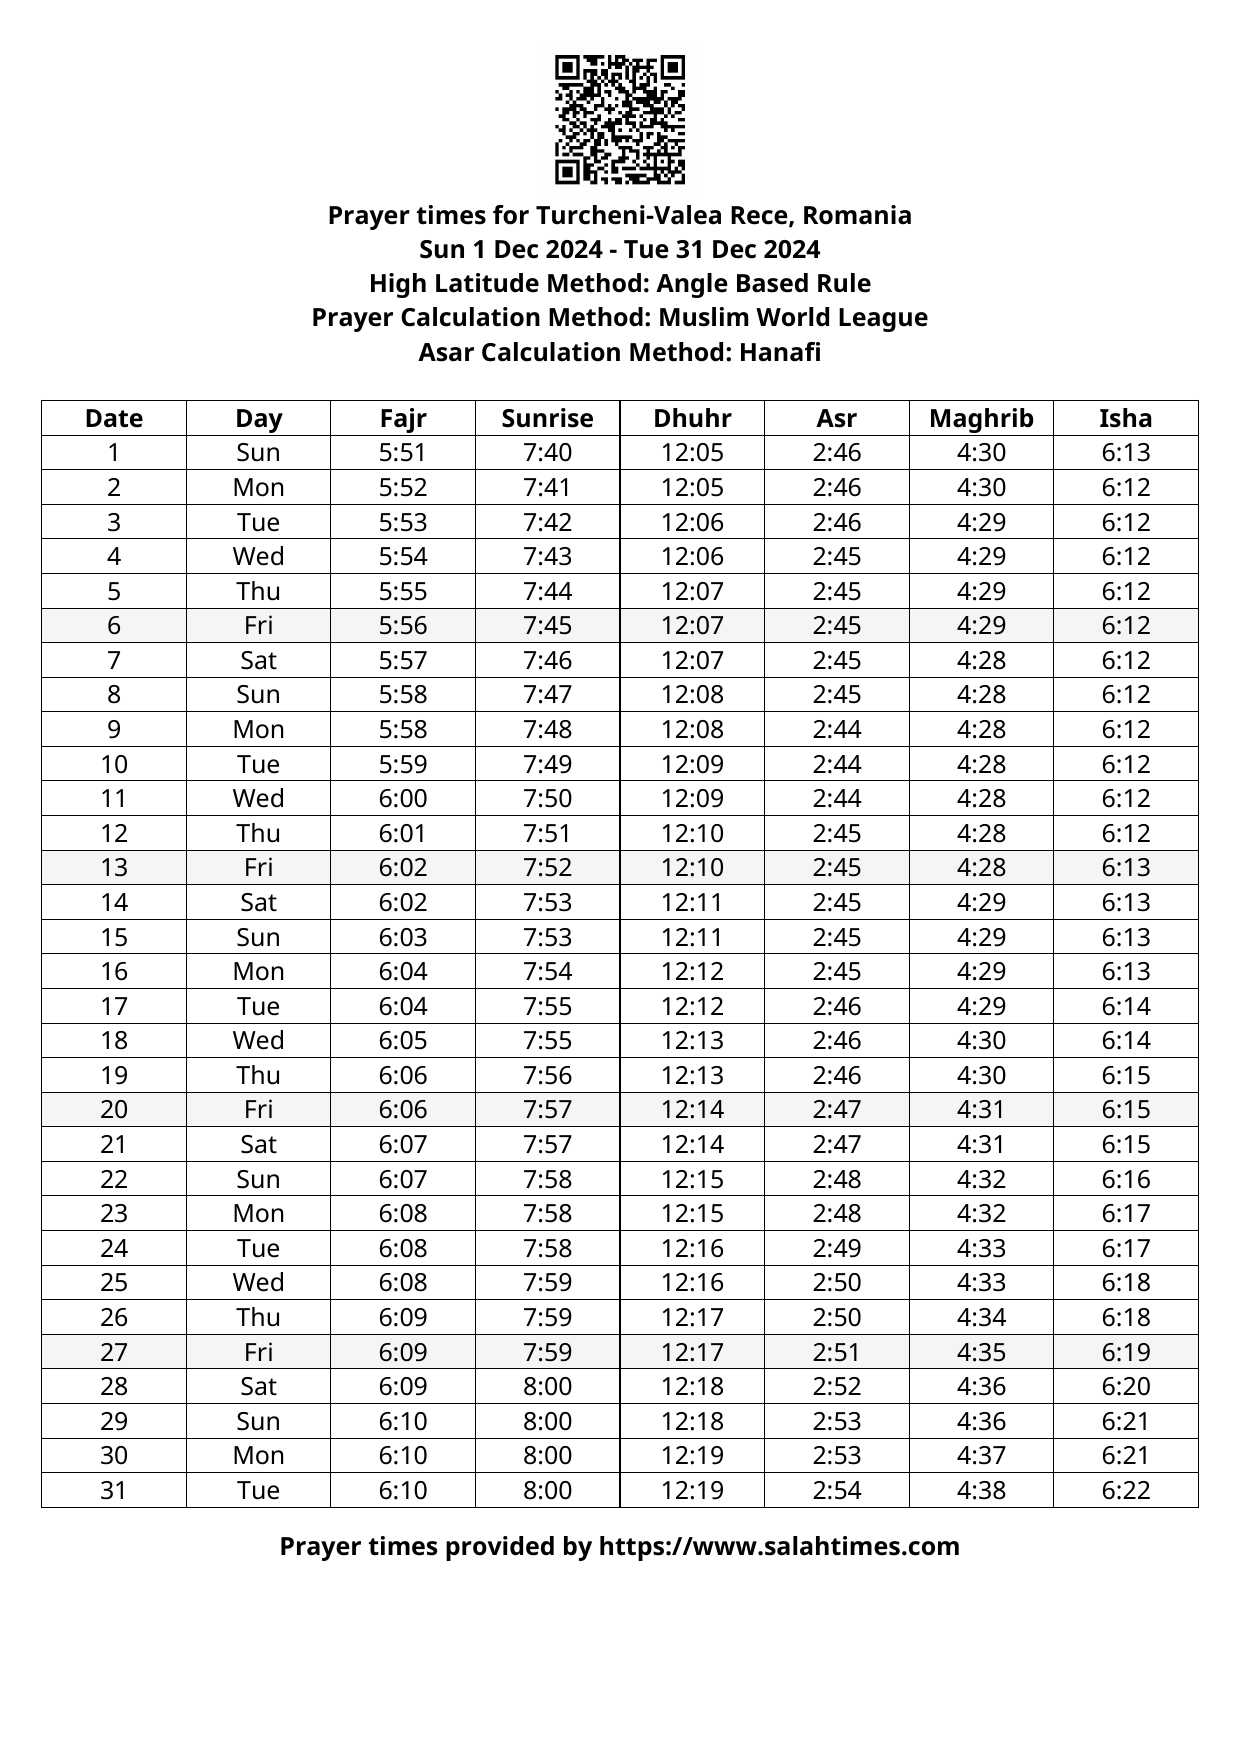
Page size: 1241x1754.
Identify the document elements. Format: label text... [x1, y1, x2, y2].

table_cell 12:07 [621, 574, 764, 607]
table_cell Tue [187, 747, 330, 780]
table_cell 6:12 [1054, 539, 1198, 573]
table_cell 6:08 [331, 1266, 475, 1299]
table_cell 12:10 [621, 851, 764, 884]
table_cell 12:19 [621, 1473, 764, 1507]
table_cell 2:46 [765, 1058, 909, 1092]
table_cell 6:15 [1054, 1058, 1198, 1092]
table_header Fajr [331, 401, 475, 434]
table_cell Sat [187, 1369, 330, 1403]
table_cell 12 [42, 816, 186, 849]
table_cell 5:56 [331, 609, 475, 642]
table_cell 2:45 [765, 816, 909, 849]
table_cell 12:08 [621, 678, 764, 711]
table_cell 7:41 [476, 470, 619, 504]
table_cell 12:05 [621, 470, 764, 504]
table_cell 11 [42, 781, 186, 815]
table_cell 6:03 [331, 920, 475, 953]
table_cell 4:36 [910, 1404, 1053, 1437]
table_cell 6:12 [1054, 609, 1198, 642]
table_cell 2:45 [765, 574, 909, 607]
table_cell 6:12 [1054, 574, 1198, 607]
table_cell 2:46 [765, 470, 909, 504]
table_cell Mon [187, 470, 330, 504]
table_cell 6:17 [1054, 1196, 1198, 1230]
table_cell 24 [42, 1231, 186, 1264]
table_header Day [187, 401, 330, 434]
table_cell 6:02 [331, 851, 475, 884]
table_cell Sun [187, 920, 330, 953]
table_cell 6:13 [1054, 885, 1198, 919]
table_cell 17 [42, 989, 186, 1022]
table_cell 12:12 [621, 989, 764, 1022]
table_cell 12:16 [621, 1266, 764, 1299]
table_cell 29 [42, 1404, 186, 1437]
table_cell 12:07 [621, 643, 764, 677]
table_cell 19 [42, 1058, 186, 1092]
table_cell 22 [42, 1162, 186, 1195]
table_cell 12:18 [621, 1369, 764, 1403]
table_cell 6:06 [331, 1058, 475, 1092]
table_cell 2:50 [765, 1266, 909, 1299]
table_cell 2:45 [765, 609, 909, 642]
table_cell Sat [187, 885, 330, 919]
table_cell 2:45 [765, 539, 909, 573]
table_cell 4:29 [910, 609, 1053, 642]
table_cell 4:29 [910, 574, 1053, 607]
table_cell 6:09 [331, 1335, 475, 1368]
table_cell 5:58 [331, 678, 475, 711]
table_cell 7:46 [476, 643, 619, 677]
table_cell 12:12 [621, 954, 764, 988]
table_cell 6:18 [1054, 1266, 1198, 1299]
table_cell 12:14 [621, 1127, 764, 1161]
table_cell 6:09 [331, 1369, 475, 1403]
table_cell 6 [42, 609, 186, 642]
table_cell 2:52 [765, 1369, 909, 1403]
table_cell 7:45 [476, 609, 619, 642]
table_cell 2:50 [765, 1300, 909, 1334]
table_cell 12:06 [621, 505, 764, 538]
table_cell 6:12 [1054, 712, 1198, 746]
table_cell 12:15 [621, 1162, 764, 1195]
table_cell 6:13 [1054, 436, 1198, 469]
table_cell 7:55 [476, 989, 619, 1022]
table_cell 6:12 [1054, 643, 1198, 677]
table_cell 7:44 [476, 574, 619, 607]
table_header Date [42, 401, 186, 434]
table_cell 28 [42, 1369, 186, 1403]
table_cell 2:48 [765, 1196, 909, 1230]
table_cell 7:55 [476, 1024, 619, 1057]
table_cell 6:04 [331, 954, 475, 988]
table_cell 4:28 [910, 643, 1053, 677]
table_cell 6:22 [1054, 1473, 1198, 1507]
table_cell 4:33 [910, 1266, 1053, 1299]
table_cell 7:50 [476, 781, 619, 815]
table_cell 6:10 [331, 1404, 475, 1437]
table_cell 4:29 [910, 989, 1053, 1022]
table_cell 5 [42, 574, 186, 607]
table_cell 7:58 [476, 1196, 619, 1230]
table_cell 4:28 [910, 712, 1053, 746]
table_cell Thu [187, 574, 330, 607]
text Sun 1 Dec 2024 - Tue 31 Dec 2024 [42, 232, 1198, 266]
table_cell 6:13 [1054, 851, 1198, 884]
table_cell 14 [42, 885, 186, 919]
table_cell Fri [187, 851, 330, 884]
table_cell 12:10 [621, 816, 764, 849]
table_cell 8 [42, 678, 186, 711]
table_cell 2:44 [765, 712, 909, 746]
table_cell 2:48 [765, 1162, 909, 1195]
table_cell 7:58 [476, 1231, 619, 1264]
table_cell 2:45 [765, 954, 909, 988]
text Prayer times provided by https://www.salahtimes.com [42, 1528, 1198, 1563]
table_cell 6:06 [331, 1093, 475, 1126]
table_cell Fri [187, 1093, 330, 1126]
table_cell 12:17 [621, 1335, 764, 1368]
table_cell 12:11 [621, 885, 764, 919]
table_cell Tue [187, 989, 330, 1022]
text Prayer times for Turcheni-Valea Rece, Romania [42, 198, 1198, 232]
table_cell 4 [42, 539, 186, 573]
table_cell 4:28 [910, 781, 1053, 815]
table_cell 6:20 [1054, 1369, 1198, 1403]
table_cell 4:32 [910, 1196, 1053, 1230]
table_cell 9 [42, 712, 186, 746]
table_cell 7:43 [476, 539, 619, 573]
table_cell 4:33 [910, 1231, 1053, 1264]
table_cell 2:46 [765, 989, 909, 1022]
table_cell 4:37 [910, 1439, 1053, 1472]
table_cell 4:29 [910, 885, 1053, 919]
table_cell Fri [187, 1335, 330, 1368]
table_cell 10 [42, 747, 186, 780]
table_cell 6:12 [1054, 816, 1198, 849]
table_cell 7 [42, 643, 186, 677]
table_cell 2:45 [765, 920, 909, 953]
table_cell 7:56 [476, 1058, 619, 1092]
table_cell 26 [42, 1300, 186, 1334]
table_cell 6:02 [331, 885, 475, 919]
table_cell Wed [187, 1024, 330, 1057]
table_cell Sun [187, 678, 330, 711]
text High Latitude Method: Angle Based Rule [42, 266, 1198, 300]
table_cell 20 [42, 1093, 186, 1126]
table_cell 7:57 [476, 1093, 619, 1126]
table_cell Sun [187, 1404, 330, 1437]
table_cell 6:17 [1054, 1231, 1198, 1264]
table_cell 12:13 [621, 1024, 764, 1057]
table_cell 12:05 [621, 436, 764, 469]
table_cell 12:18 [621, 1404, 764, 1437]
table_cell 12:16 [621, 1231, 764, 1264]
table_cell 7:47 [476, 678, 619, 711]
table_cell Mon [187, 712, 330, 746]
table_cell 6:15 [1054, 1093, 1198, 1126]
table_cell Sun [187, 436, 330, 469]
table_cell 4:28 [910, 816, 1053, 849]
table_cell 12:17 [621, 1300, 764, 1334]
table_cell 27 [42, 1335, 186, 1368]
table_cell 12:15 [621, 1196, 764, 1230]
table_cell 25 [42, 1266, 186, 1299]
table_cell 6:10 [331, 1473, 475, 1507]
table_cell Wed [187, 539, 330, 573]
table_header Maghrib [910, 401, 1053, 434]
table_cell 2:53 [765, 1439, 909, 1472]
table_cell 12:14 [621, 1093, 764, 1126]
table_cell 4:30 [910, 436, 1053, 469]
table_cell 4:29 [910, 954, 1053, 988]
table_cell 4:35 [910, 1335, 1053, 1368]
table_cell 4:32 [910, 1162, 1053, 1195]
table_cell Thu [187, 1300, 330, 1334]
table_cell 7:59 [476, 1266, 619, 1299]
table_cell 5:51 [331, 436, 475, 469]
table_cell 4:34 [910, 1300, 1053, 1334]
table_cell 3 [42, 505, 186, 538]
table_cell 6:12 [1054, 505, 1198, 538]
table_cell 15 [42, 920, 186, 953]
table_cell 31 [42, 1473, 186, 1507]
table_cell 6:16 [1054, 1162, 1198, 1195]
table_header Isha [1054, 401, 1198, 434]
table_cell 4:29 [910, 539, 1053, 573]
table_cell 6:05 [331, 1024, 475, 1057]
table_cell 2:46 [765, 1024, 909, 1057]
table_cell Tue [187, 1231, 330, 1264]
table_cell 7:51 [476, 816, 619, 849]
table_cell 7:53 [476, 920, 619, 953]
table_cell 6:13 [1054, 920, 1198, 953]
table_cell 7:54 [476, 954, 619, 988]
table_cell 2:53 [765, 1404, 909, 1437]
table_cell 4:28 [910, 851, 1053, 884]
table_cell 7:40 [476, 436, 619, 469]
table_header Asr [765, 401, 909, 434]
table_cell 4:36 [910, 1369, 1053, 1403]
table_cell 5:55 [331, 574, 475, 607]
table_cell 7:48 [476, 712, 619, 746]
table_cell Wed [187, 781, 330, 815]
table_cell 7:53 [476, 885, 619, 919]
table_cell 5:58 [331, 712, 475, 746]
table_cell 6:01 [331, 816, 475, 849]
table_cell 4:28 [910, 678, 1053, 711]
table_cell 6:08 [331, 1196, 475, 1230]
table_cell 4:31 [910, 1127, 1053, 1161]
table_cell 2:45 [765, 851, 909, 884]
table_cell 6:08 [331, 1231, 475, 1264]
table_cell Mon [187, 1196, 330, 1230]
table_cell 4:29 [910, 920, 1053, 953]
table_cell 4:30 [910, 1024, 1053, 1057]
table_cell 2:47 [765, 1093, 909, 1126]
table_cell 12:06 [621, 539, 764, 573]
table_cell 2:51 [765, 1335, 909, 1368]
table_cell 7:59 [476, 1300, 619, 1334]
table_cell 7:58 [476, 1162, 619, 1195]
table_cell 2:46 [765, 505, 909, 538]
table_cell 12:07 [621, 609, 764, 642]
table_cell 2:49 [765, 1231, 909, 1264]
table_cell 12:19 [621, 1439, 764, 1472]
table_cell 6:13 [1054, 954, 1198, 988]
table_cell Fri [187, 609, 330, 642]
table_cell 7:52 [476, 851, 619, 884]
table_cell 12:13 [621, 1058, 764, 1092]
table_cell 6:00 [331, 781, 475, 815]
table_cell 4:30 [910, 470, 1053, 504]
table_cell Thu [187, 816, 330, 849]
table_cell 6:21 [1054, 1439, 1198, 1472]
table_header Sunrise [476, 401, 619, 434]
table_cell 8:00 [476, 1439, 619, 1472]
table_cell 2:44 [765, 781, 909, 815]
table_cell 23 [42, 1196, 186, 1230]
picture [542, 41, 699, 198]
table_cell 18 [42, 1024, 186, 1057]
table_cell 12:09 [621, 781, 764, 815]
table_cell 2:54 [765, 1473, 909, 1507]
table_cell 12:08 [621, 712, 764, 746]
table_cell 6:14 [1054, 1024, 1198, 1057]
table_cell Sun [187, 1162, 330, 1195]
table_cell 6:19 [1054, 1335, 1198, 1368]
table_cell Mon [187, 1439, 330, 1472]
table_cell 7:42 [476, 505, 619, 538]
table_cell 5:52 [331, 470, 475, 504]
table_cell 4:28 [910, 747, 1053, 780]
table_cell 5:53 [331, 505, 475, 538]
table_cell 30 [42, 1439, 186, 1472]
table_cell 2:45 [765, 678, 909, 711]
table_cell 5:57 [331, 643, 475, 677]
table_cell 5:59 [331, 747, 475, 780]
table_cell 2 [42, 470, 186, 504]
table_cell 8:00 [476, 1404, 619, 1437]
table_cell 1 [42, 436, 186, 469]
table_cell 6:18 [1054, 1300, 1198, 1334]
text Asar Calculation Method: Hanafi [42, 334, 1198, 368]
table_cell 8:00 [476, 1473, 619, 1507]
table_cell Thu [187, 1058, 330, 1092]
table_cell Mon [187, 954, 330, 988]
table_cell Wed [187, 1266, 330, 1299]
table_cell 4:38 [910, 1473, 1053, 1507]
table_cell 7:59 [476, 1335, 619, 1368]
table_cell 6:21 [1054, 1404, 1198, 1437]
table_cell 6:10 [331, 1439, 475, 1472]
table_cell 6:12 [1054, 781, 1198, 815]
table_cell 8:00 [476, 1369, 619, 1403]
table_cell 2:46 [765, 436, 909, 469]
table_cell 6:15 [1054, 1127, 1198, 1161]
table_cell 2:45 [765, 885, 909, 919]
table_cell 5:54 [331, 539, 475, 573]
table_cell 4:29 [910, 505, 1053, 538]
table_cell 6:07 [331, 1127, 475, 1161]
table_cell 6:12 [1054, 747, 1198, 780]
table_cell 2:44 [765, 747, 909, 780]
table_cell 12:09 [621, 747, 764, 780]
table_cell 6:07 [331, 1162, 475, 1195]
table_cell Sat [187, 643, 330, 677]
text Prayer Calculation Method: Muslim World League [42, 300, 1198, 334]
table_cell 7:49 [476, 747, 619, 780]
table_cell Sat [187, 1127, 330, 1161]
table_cell 13 [42, 851, 186, 884]
table_cell 7:57 [476, 1127, 619, 1161]
table_cell 16 [42, 954, 186, 988]
table_cell 6:12 [1054, 678, 1198, 711]
table_cell 6:12 [1054, 470, 1198, 504]
table_cell 6:09 [331, 1300, 475, 1334]
table_cell 2:47 [765, 1127, 909, 1161]
table_header Dhuhr [621, 401, 764, 434]
table_cell 4:30 [910, 1058, 1053, 1092]
table_cell 6:04 [331, 989, 475, 1022]
table_cell 12:11 [621, 920, 764, 953]
table_cell 2:45 [765, 643, 909, 677]
table_cell 6:14 [1054, 989, 1198, 1022]
table_cell 4:31 [910, 1093, 1053, 1126]
table_cell Tue [187, 505, 330, 538]
table_cell Tue [187, 1473, 330, 1507]
table_cell 21 [42, 1127, 186, 1161]
